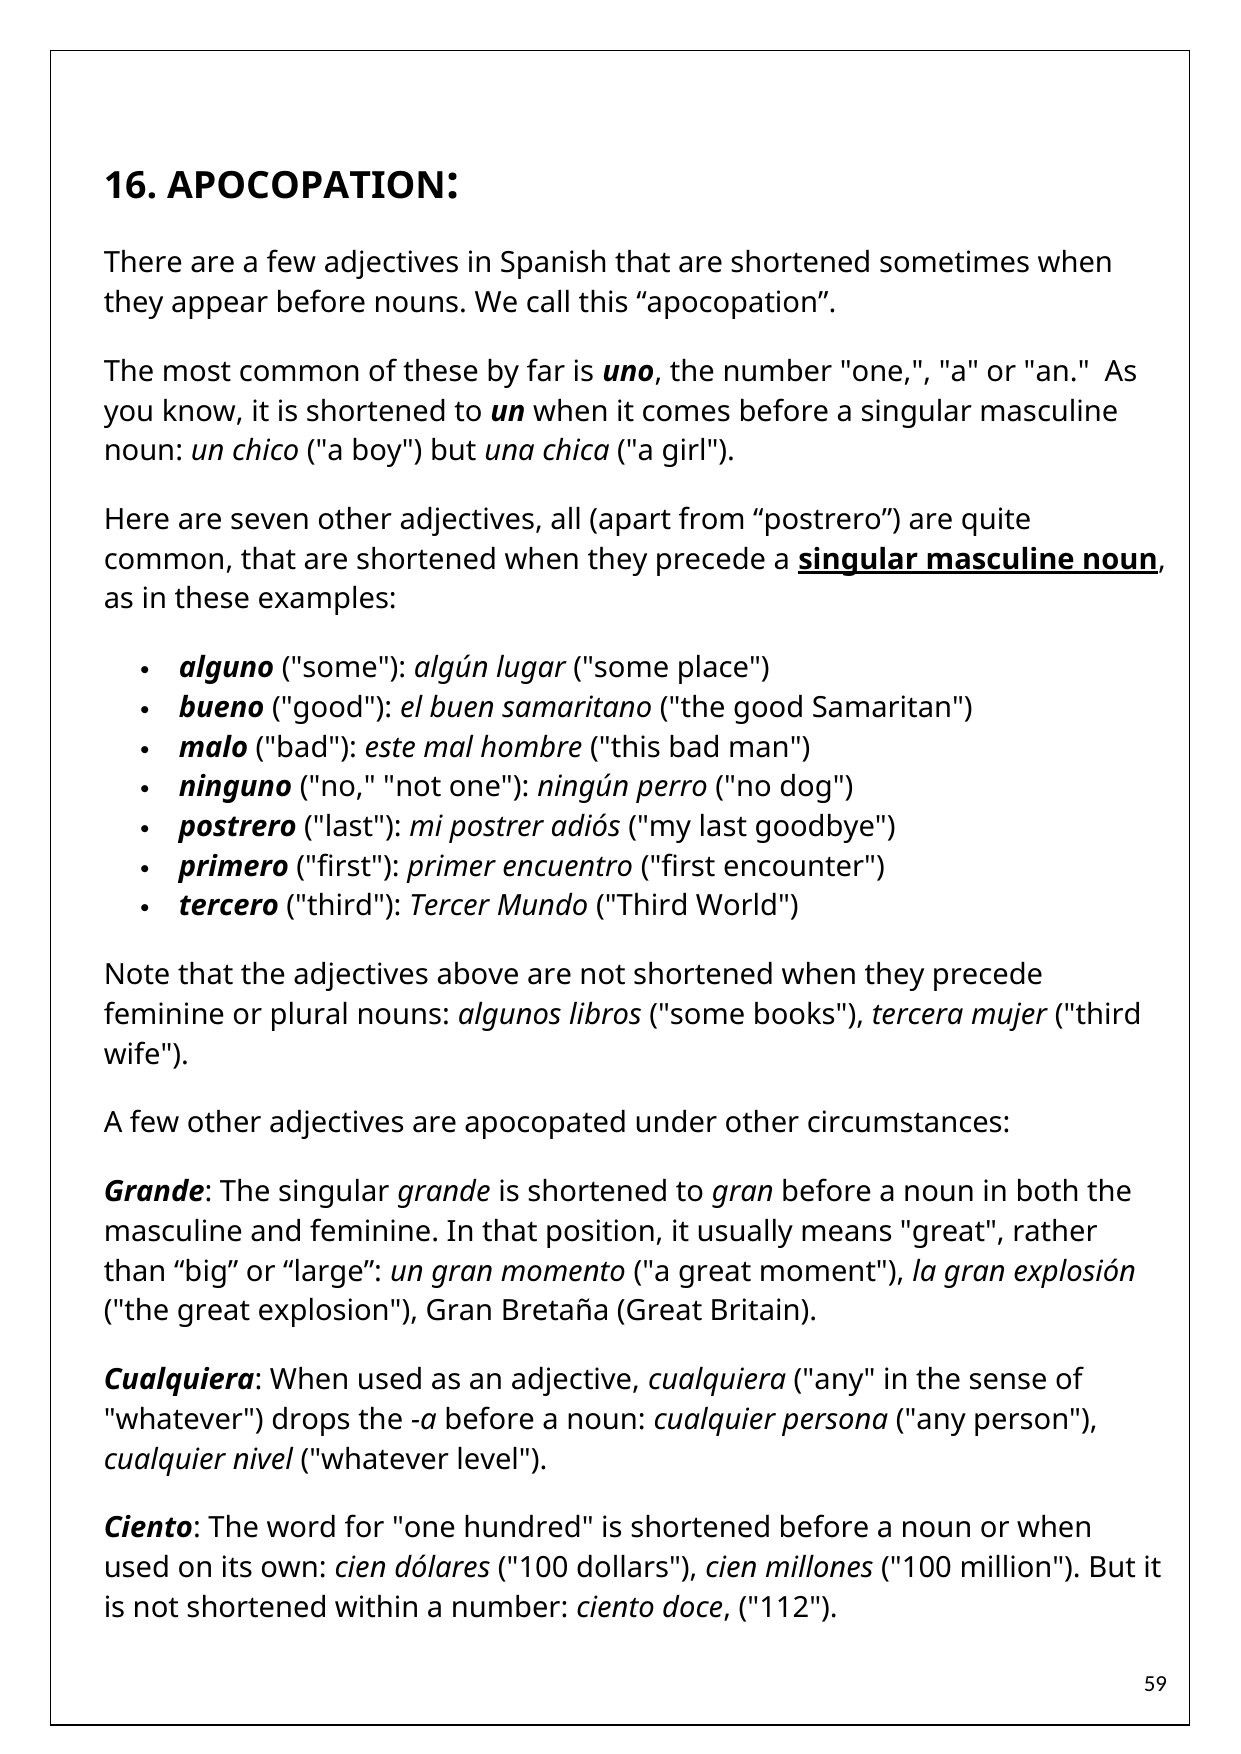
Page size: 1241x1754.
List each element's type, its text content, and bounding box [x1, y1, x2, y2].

list tercero ("third"): Tercer Mundo ("Third World") [141, 885, 1167, 924]
list malo ("bad"): este mal hombre ("this bad man") [141, 726, 1167, 766]
text Ciento: The word for "one hundred" is shortened before a noun or when used on its own: cien dólares ("100 dollars"), cien millones ("100 million"). But it is not shortened within a number: ciento doce, ("112"). [103, 1507, 1167, 1626]
list postrero ("last"): mi postrer adiós ("my last goodbye") [141, 805, 1167, 845]
list ninguno ("no," "not one"): ningún perro ("no dog") [141, 766, 1167, 805]
text Note that the adjectives above are not shortened when they precede feminine or plural nouns: algunos libros ("some books"), tercera mujer ("third wife"). [103, 953, 1167, 1073]
text 16. Apocopation: [103, 150, 1167, 212]
text The most common of these by far is uno, the number "one,", "a" or "an." As you know, it is shortened to un when it comes before a singular masculine noun: un chico ("a boy") but una chica ("a girl"). [103, 350, 1167, 469]
list primero ("first"): primer encuentro ("first encounter") [141, 845, 1167, 885]
list bueno ("good"): el buen samaritano ("the good Samaritan") [141, 686, 1167, 726]
text There are a few adjectives in Spanish that are shortened sometimes when they appear before nouns. We call this “apocopation”. [103, 242, 1167, 321]
list alguno ("some"): algún lugar ("some place") [141, 647, 1167, 686]
text Cualquiera: When used as an adjective, cualquiera ("any" in the sense of "whatever") drops the -a before a noun: cualquier persona ("any person"), cualquier nivel ("whatever level"). [103, 1358, 1167, 1478]
text A few other adjectives are apocopated under other circumstances: [103, 1102, 1167, 1141]
text Grande: The singular grande is shortened to gran before a noun in both the masculine and feminine. In that position, it usually means "great", rather than “big” or “large”: un gran momento ("a great moment"), la gran explosión ("the great explosion"), Gran Bretaña (Great Britain). [103, 1171, 1167, 1329]
text Here are seven other adjectives, all (apart from “postrero”) are quite common, that are shortened when they precede a singular masculine noun, as in these examples: [103, 498, 1167, 617]
